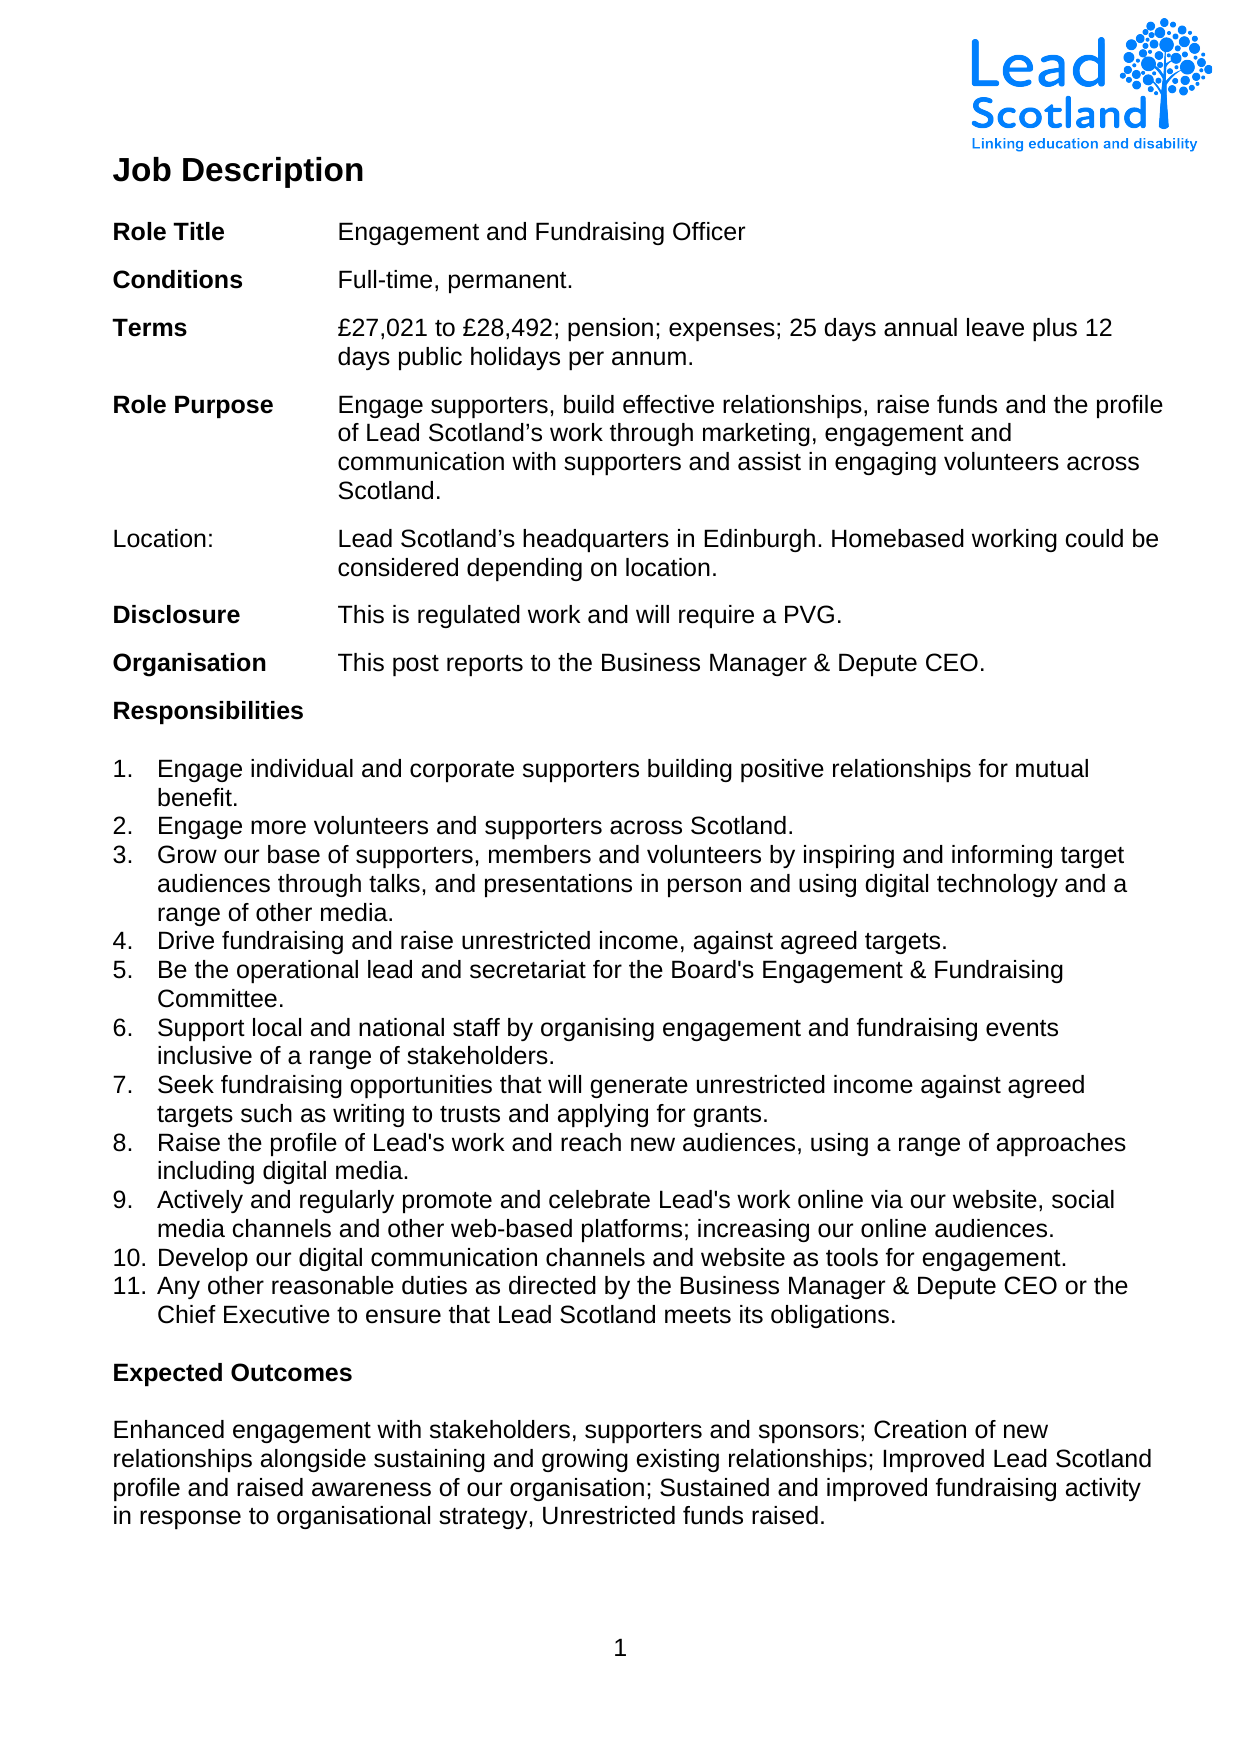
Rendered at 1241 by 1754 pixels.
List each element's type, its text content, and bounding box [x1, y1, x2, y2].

text Conditions Full-time, permanent. [112, 265, 1161, 294]
text Role Title Engagement and Fundraising Officer [112, 217, 1161, 246]
list Be the operational lead and secretariat for the Board's Engagement & Fundraising Committee. [112, 955, 1161, 1013]
list Any other reasonable duties as directed by the Business Manager & Depute CEO or the Chief Executive to ensure that Lead Scotland meets its obligations. [112, 1271, 1161, 1329]
list Raise the profile of Lead's work and reach new audiences, using a range of approaches including digital media. [112, 1128, 1161, 1185]
text Responsibilities [112, 696, 1161, 725]
text Organisation This post reports to the Business Manager & Depute CEO. [112, 648, 1161, 677]
list Grow our base of supporters, members and volunteers by inspiring and informing target audiences through talks, and presentations in person and using digital technology and a range of other media. [112, 840, 1161, 926]
text Location: Lead Scotland’s headquarters in Edinburgh. Homebased working could be considered depending on location. [112, 524, 1175, 581]
list Engage individual and corporate supporters building positive relationships for mutual benefit. [112, 754, 1161, 811]
list Support local and national staff by organising engagement and fundraising events inclusive of a range of stakeholders. [112, 1013, 1161, 1070]
text Role Purpose Engage supporters, build effective relationships, raise funds and the profile of Lead Scotland’s work through marketing, engagement and communication with supporters and assist in engaging volunteers across Scotland. [112, 390, 1175, 505]
text Expected Outcomes [112, 1358, 1161, 1386]
list Actively and regularly promote and celebrate Lead's work online via our website, social media channels and other web-based platforms; increasing our online audiences. [112, 1185, 1161, 1243]
list Seek fundraising opportunities that will generate unrestricted income against agreed targets such as writing to trusts and applying for grants. [112, 1070, 1161, 1128]
list Drive fundraising and raise unrestricted income, against agreed targets. [112, 926, 1161, 955]
text Terms £27,021 to £28,492; pension; expenses; 25 days annual leave plus 12 days public holidays per annum. [112, 313, 1161, 371]
list Develop our digital communication channels and website as tools for engagement. [112, 1243, 1161, 1271]
text Enhanced engagement with stakeholders, supporters and sponsors; Creation of new relationships alongside sustaining and growing existing relationships; Improved Lead Scotland profile and raised awareness of our organisation; Sustained and improved fundraising activity in response to organisational strategy, Unrestricted funds raised. [112, 1415, 1161, 1530]
list Engage more volunteers and supporters across Scotland. [112, 811, 1161, 840]
text Disclosure This is regulated work and will require a PVG. [112, 601, 1161, 629]
text Job Description [112, 150, 1161, 188]
picture [965, 18, 1213, 154]
